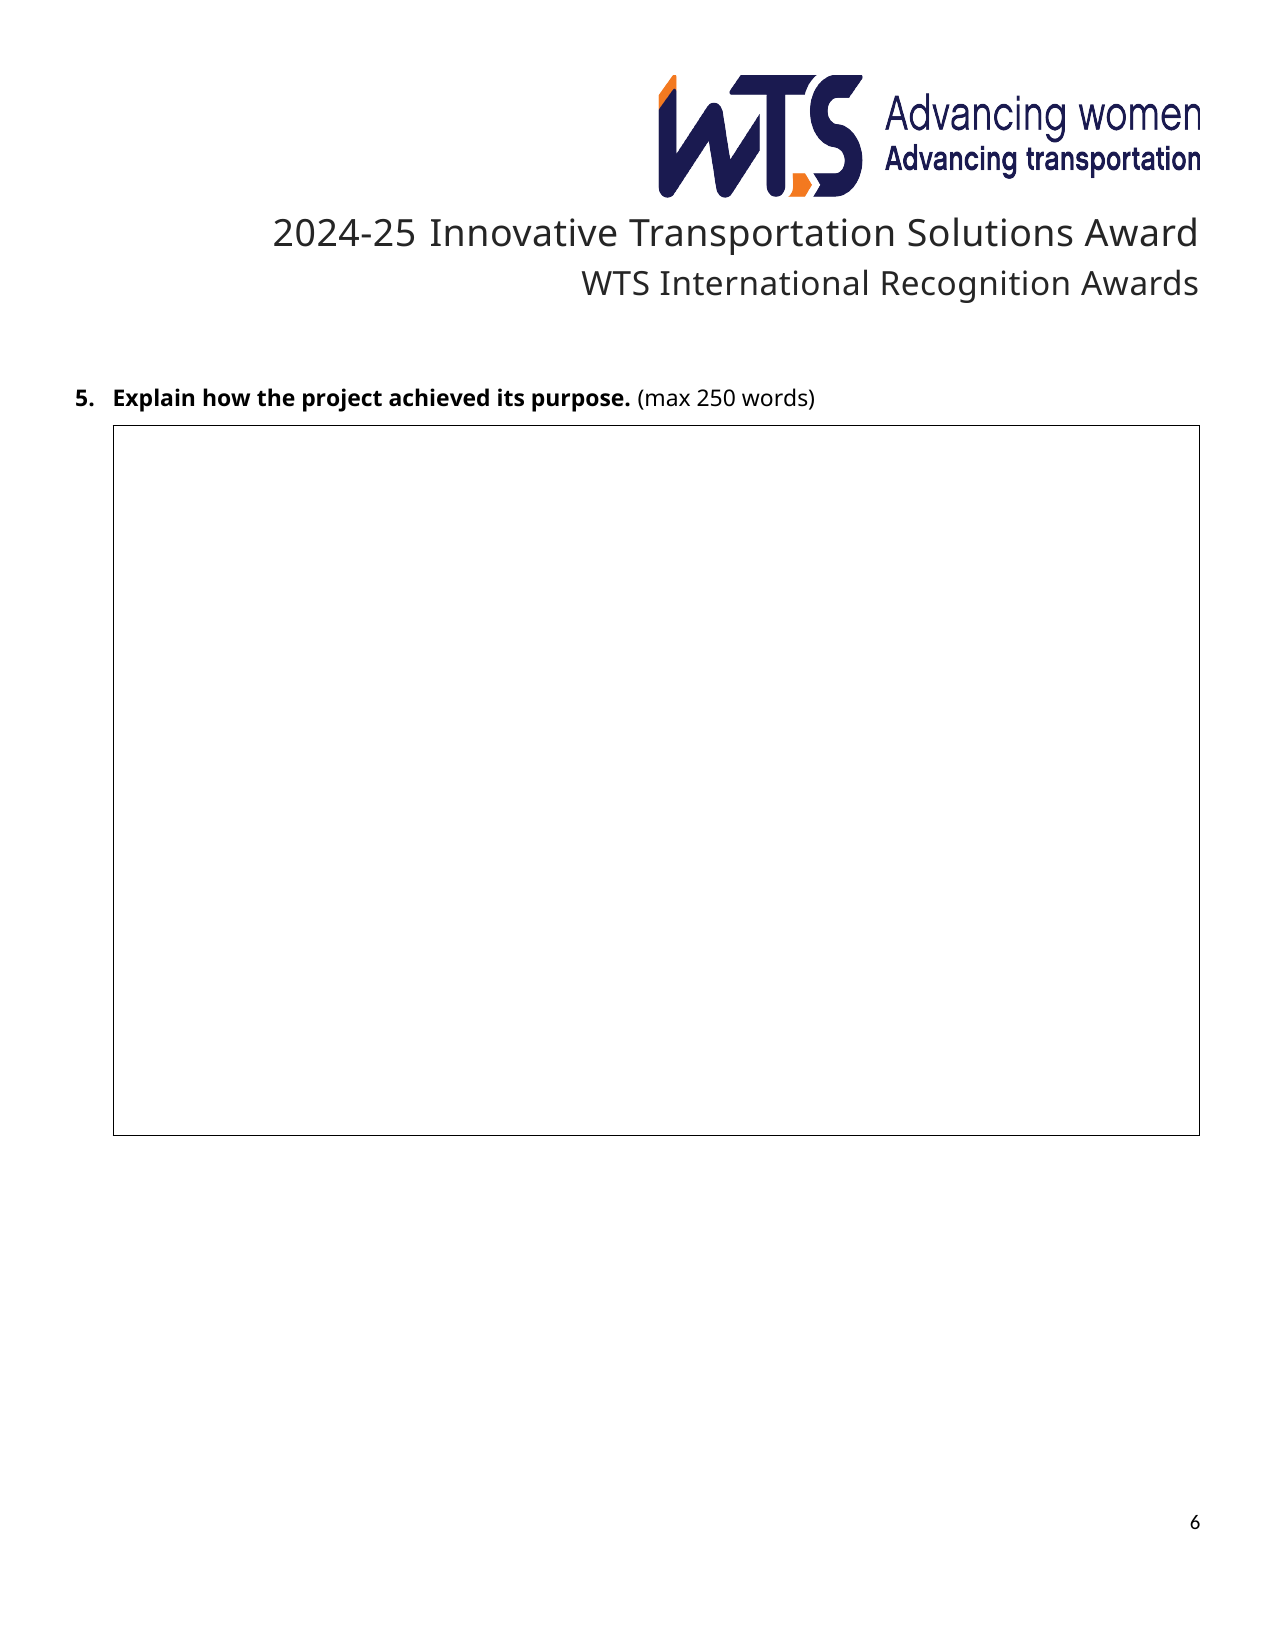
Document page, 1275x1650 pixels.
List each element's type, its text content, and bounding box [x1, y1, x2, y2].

text Explain how the project achieved its purpose. (max 250 words) [75, 382, 1200, 413]
picture [658, 75, 1200, 198]
table_header [114, 426, 1199, 1135]
